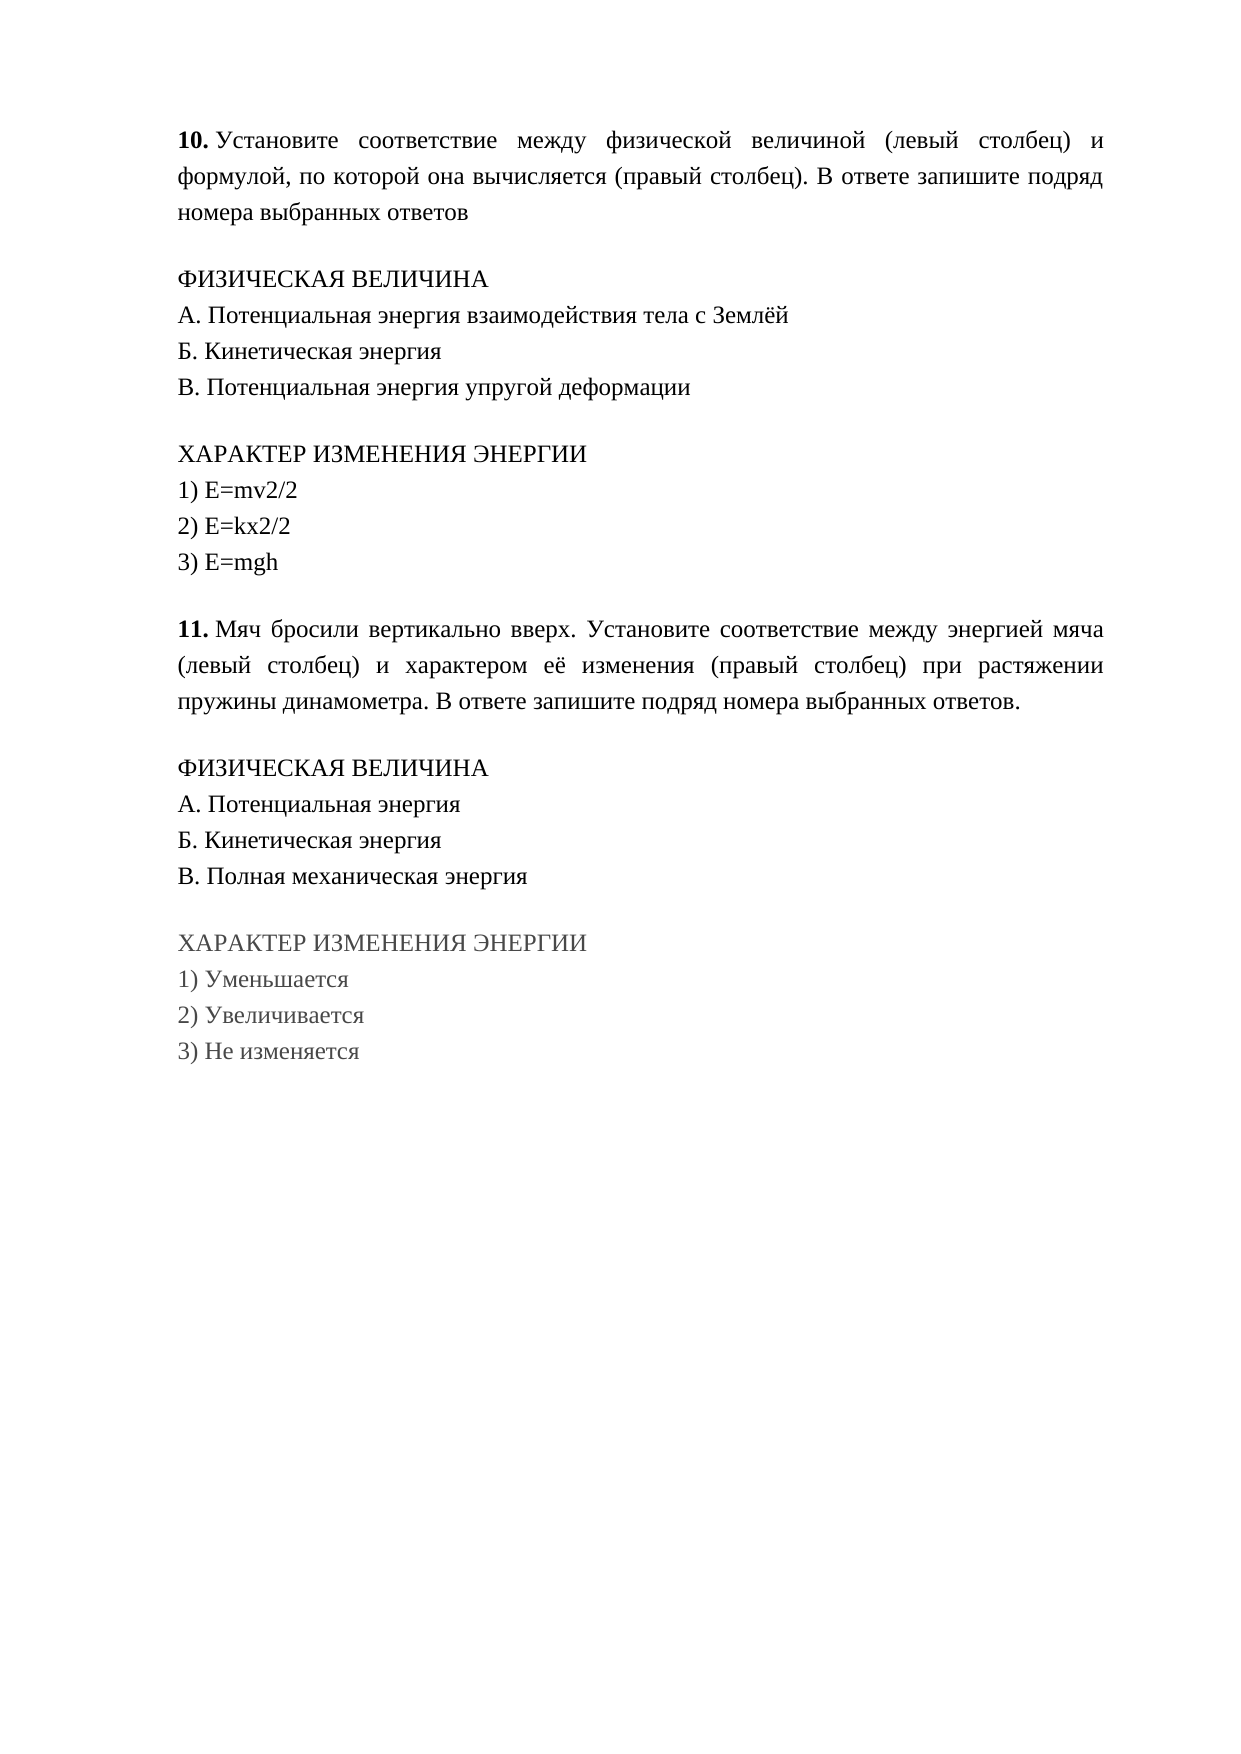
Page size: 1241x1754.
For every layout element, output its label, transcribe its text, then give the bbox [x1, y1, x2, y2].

text ХАРАКТЕР ИЗМЕНЕНИЯ ЭНЕРГИИ 1) Уменьшается 2) Увеличивается 3) Не изменяется [177, 921, 1105, 1065]
text ФИЗИЧЕСКАЯ ВЕЛИЧИНА A. Потенциальная энергия Б. Кинетическая энергия B. Полная механическая энергия [177, 746, 1105, 890]
text ХАРАКТЕР ИЗМЕНЕНИЯ ЭНЕРГИИ 1) ​E=mv2/2​ 2) E=kx2/2​ 3) E=mgh​ [177, 432, 1105, 576]
text 11. Мяч бросили вертикально вверх. Установите соответствие между энергией мяча (левый столбец) и характером её изменения (правый столбец) при растяжении пружины динамометра. В ответе запишите подряд номера выбранных ответов. [177, 607, 1105, 715]
text ФИЗИЧЕСКАЯ ВЕЛИЧИНА A. Потенциальная энергия взаимодействия тела с Землёй Б. Кинетическая энергия B. Потенциальная энергия упругой деформации [177, 257, 1105, 401]
text 10. Установите соответствие между физической величиной (левый столбец) и формулой, по которой она вычисляется (правый столбец). В ответе запишите подряд номера выбранных ответов [177, 118, 1105, 226]
